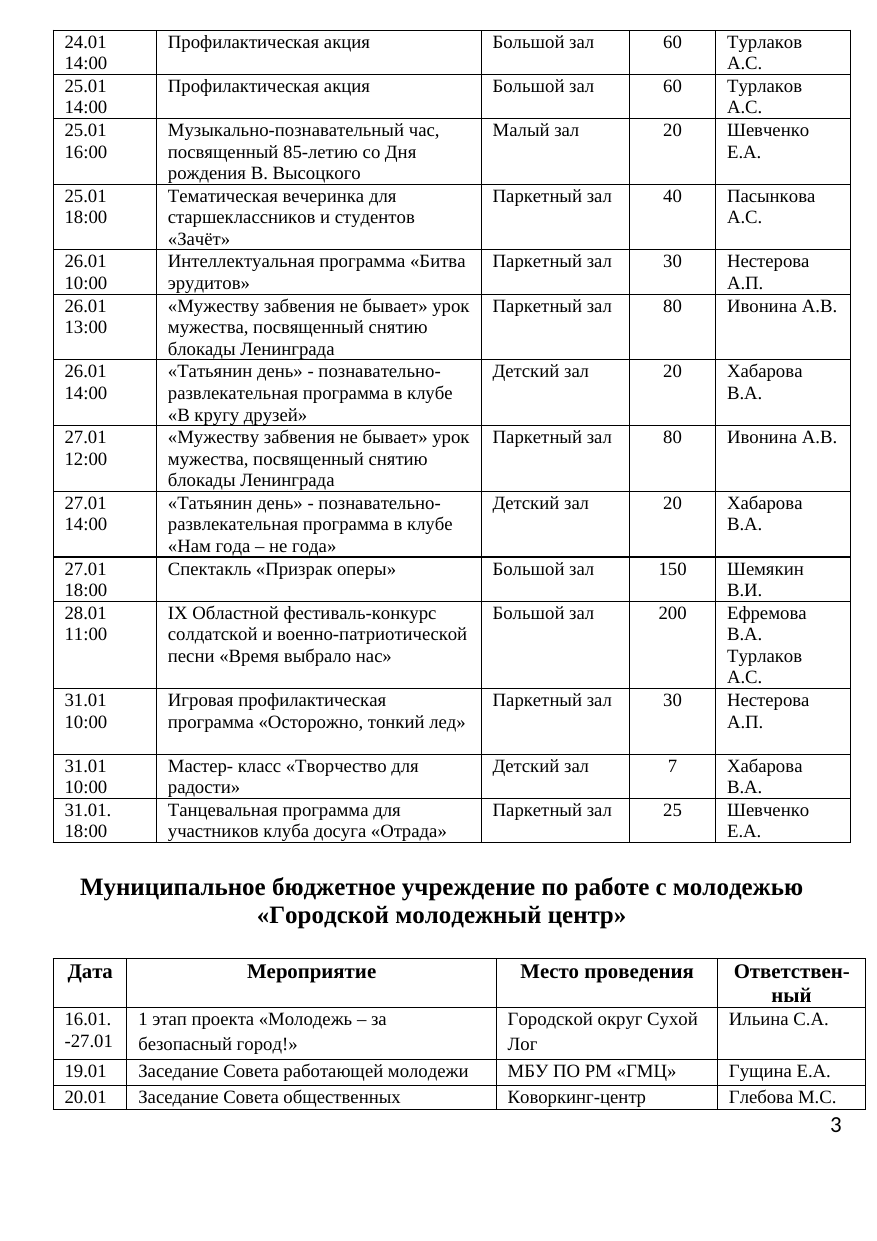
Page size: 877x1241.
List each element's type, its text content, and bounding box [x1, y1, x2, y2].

table_cell Профилактическая акция [157, 75, 481, 118]
table_cell Нестерова А.П. [716, 250, 850, 293]
table_cell 25.01 18:00 [54, 185, 156, 249]
table_cell Музыкально-познавательный час, посвященный 85-летию со Дня рождения В. Высоцкого [157, 119, 481, 184]
table_cell Хабарова В.А. [716, 755, 850, 798]
table_cell Шемякин В.И. [716, 558, 850, 601]
table_cell Хабарова В.А. [716, 492, 850, 556]
table_cell 25 [630, 799, 715, 842]
table_cell Интеллектуальная программа «Битва эрудитов» [157, 250, 481, 293]
table_cell 24.01 14:00 [54, 31, 156, 74]
table_cell Большой зал [482, 558, 629, 601]
table_cell 16.01.-27.01 [54, 1008, 126, 1058]
table_cell 30 [630, 250, 715, 293]
table_cell 60 [630, 31, 715, 74]
table_cell Большой зал [482, 75, 629, 118]
table_cell Профилактическая акция [157, 31, 481, 74]
table_cell Паркетный зал [482, 689, 629, 754]
table_cell 26.01 13:00 [54, 295, 156, 359]
table_cell Шевченко Е.А. [716, 119, 850, 184]
table_cell 20 [630, 119, 715, 184]
table_cell 28.01 11:00 [54, 602, 156, 688]
table_cell Шевченко Е.А. [716, 799, 850, 842]
table_cell Ивонина А.В. [716, 295, 850, 359]
table_cell Хабарова В.А. [716, 360, 850, 425]
table_cell Паркетный зал [482, 426, 629, 491]
table_cell Паркетный зал [482, 799, 629, 842]
table_cell 27.01 18:00 [54, 558, 156, 601]
table_cell 26.01 14:00 [54, 360, 156, 425]
table_cell Городской округ Сухой Лог [497, 1008, 717, 1058]
table_cell «Татьянин день» - познавательно-развлекательная программа в клубе «В кругу друзей» [157, 360, 481, 425]
table_cell Игровая профилактическая программа «Осторожно, тонкий лед» [157, 689, 481, 754]
table_cell 60 [630, 75, 715, 118]
table_cell 20.01 [54, 1086, 126, 1109]
table_cell Нестерова А.П. [716, 689, 850, 754]
table_cell 150 [630, 558, 715, 601]
table_cell Мастер- класс «Творчество для радости» [157, 755, 481, 798]
table_header Ответствен- ный [718, 959, 865, 1007]
table_cell Танцевальная программа для участников клуба досуга «Отрада» [157, 799, 481, 842]
table_cell 27.01 14:00 [54, 492, 156, 556]
table_cell «Татьянин день» - познавательно-развлекательная программа в клубе «Нам года – не года» [157, 492, 481, 556]
table_header Дата [54, 959, 126, 1007]
table_cell 31.01 10:00 [54, 755, 156, 798]
table_cell 20 [630, 492, 715, 556]
table_cell Турлаков А.С. [716, 31, 850, 74]
table_cell Малый зал [482, 119, 629, 184]
table_cell Спектакль «Призрак оперы» [157, 558, 481, 601]
table_cell 31.01 10:00 [54, 689, 156, 754]
table_cell 30 [630, 689, 715, 754]
table_cell Детский зал [482, 492, 629, 556]
table_cell 1 этап проекта «Молодежь – за безопасный город!» [127, 1008, 496, 1058]
table_cell 200 [630, 602, 715, 688]
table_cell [127, 1086, 496, 1109]
table_cell 7 [630, 755, 715, 798]
table_cell 80 [630, 295, 715, 359]
table_cell Ивонина А.В. [716, 426, 850, 491]
table_cell Глебова М.С. [718, 1086, 865, 1109]
table_cell 27.01 12:00 [54, 426, 156, 491]
table_cell 80 [630, 426, 715, 491]
table_cell Пасынкова А.С. [716, 185, 850, 249]
table_cell Паркетный зал [482, 295, 629, 359]
table_cell Коворкинг-центр [497, 1086, 717, 1109]
table_cell 31.01. 18:00 [54, 799, 156, 842]
table_cell 26.01 10:00 [54, 250, 156, 293]
table_cell Большой зал [482, 31, 629, 74]
table_cell Ильина С.А. [718, 1008, 865, 1058]
table_cell Ефремова В.А. Турлаков А.С. [716, 602, 850, 688]
table_cell IX Областной фестиваль-конкурс солдатской и военно-патриотической песни «Время выбрало нас» [157, 602, 481, 688]
table_cell Заседание Совета работающей молодежи [127, 1060, 496, 1085]
table_cell Тематическая вечеринка для старшеклассников и студентов «Зачёт» [157, 185, 481, 249]
table_cell «Мужеству забвения не бывает» урок мужества, посвященный снятию блокады Ленинграда [157, 426, 481, 491]
table_header Мероприятие [127, 959, 496, 1007]
table_cell Детский зал [482, 755, 629, 798]
table_cell Паркетный зал [482, 185, 629, 249]
table_cell 19.01 [54, 1060, 126, 1085]
table_cell Паркетный зал [482, 250, 629, 293]
table_cell 25.01 14:00 [54, 75, 156, 118]
table_cell 20 [630, 360, 715, 425]
table_cell МБУ ПО РМ «ГМЦ» [497, 1060, 717, 1085]
table_cell 25.01 16:00 [54, 119, 156, 184]
table_cell Турлаков А.С. [716, 75, 850, 118]
table_header Место проведения [497, 959, 717, 1007]
table_cell Детский зал [482, 360, 629, 425]
table_cell Гущина Е.А. [718, 1060, 865, 1085]
table_cell 40 [630, 185, 715, 249]
table_cell Большой зал [482, 602, 629, 688]
table_cell «Мужеству забвения не бывает» урок мужества, посвященный снятию блокады Ленинграда [157, 295, 481, 359]
text Муниципальное бюджетное учреждение по работе с молодежью «Городской молодежный центр» [41, 872, 842, 929]
